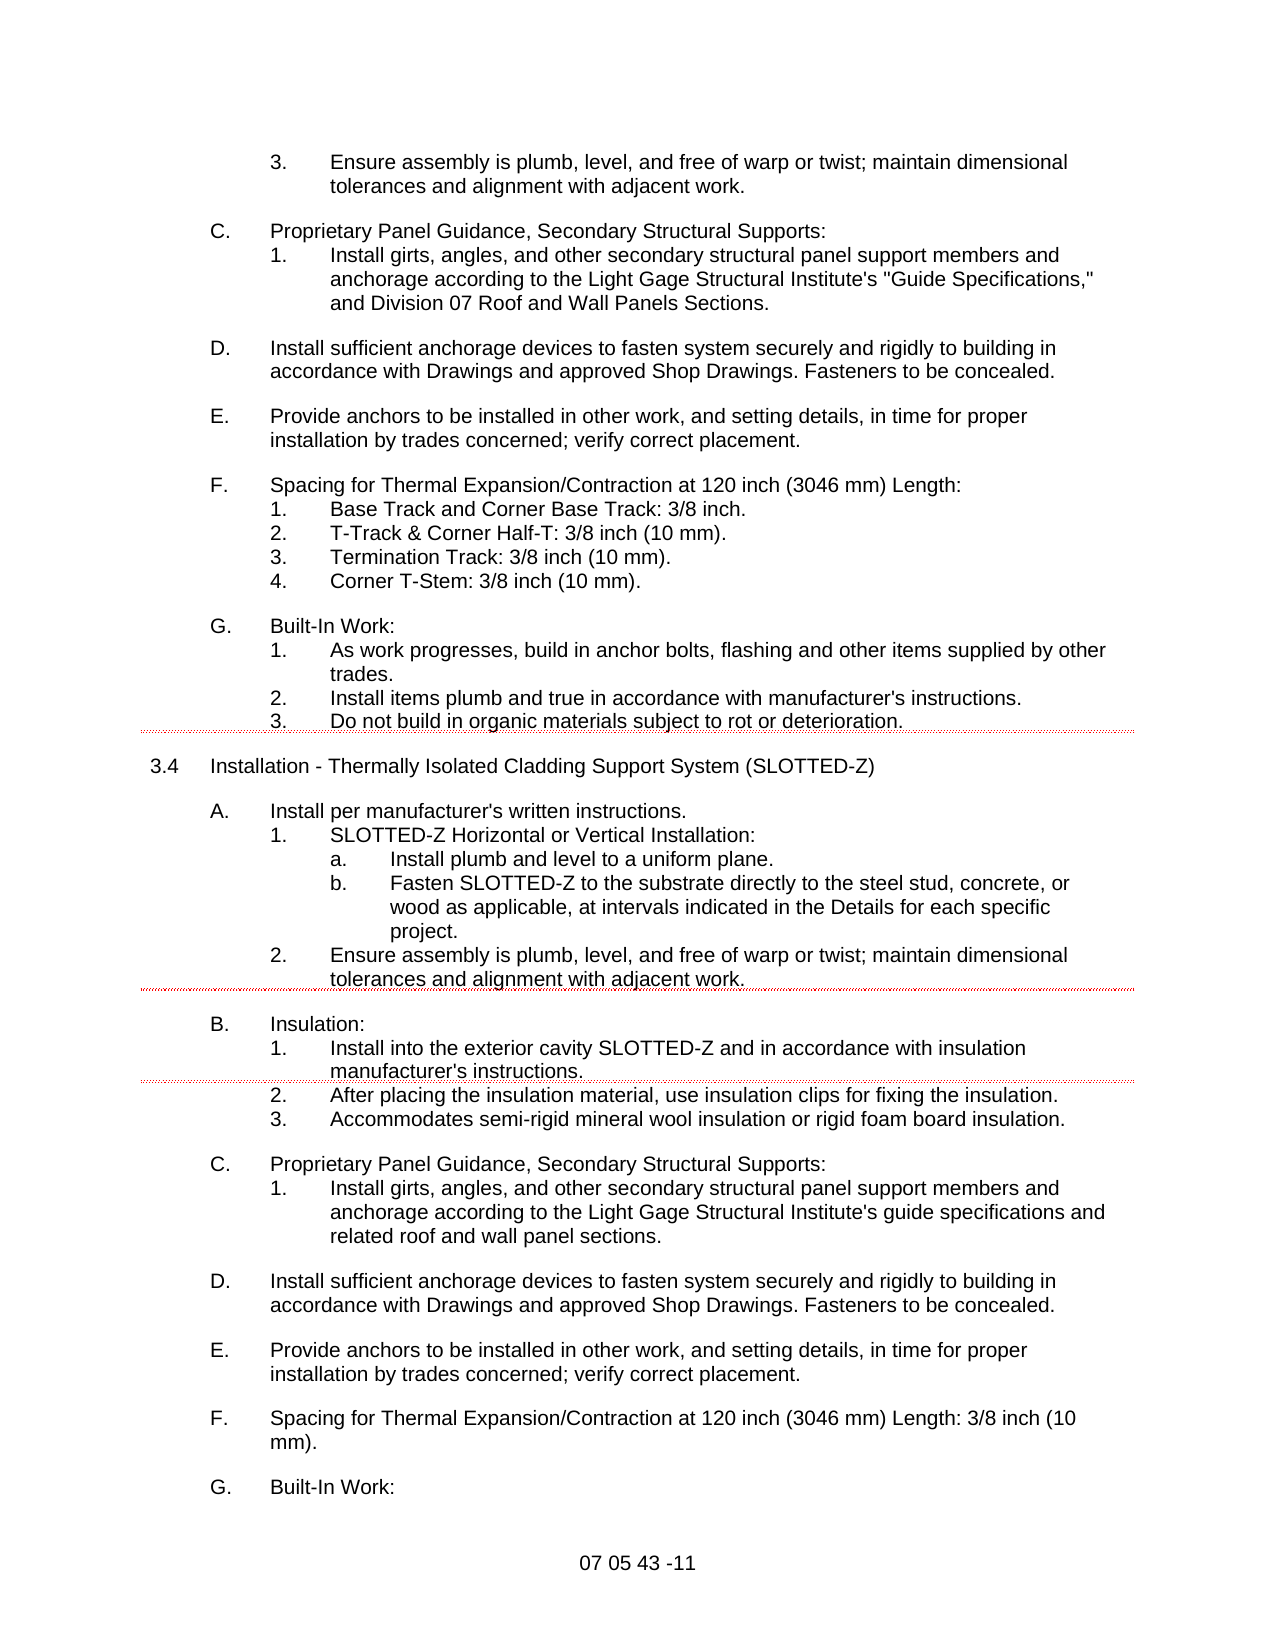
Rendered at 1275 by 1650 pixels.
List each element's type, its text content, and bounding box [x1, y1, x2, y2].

list Proprietary Panel Guidance, Secondary Structural Supports: [210, 1152, 1125, 1176]
list Install plumb and level to a uniform plane. [330, 847, 1125, 871]
list Install sufficient anchorage devices to fasten system securely and rigidly to building in accordance with Drawings and approved Shop Drawings. Fasteners to be concealed. [210, 1269, 1125, 1317]
list Install girts, angles, and other secondary structural panel support members and anchorage according to the Light Gage Structural Institute's guide specifications and related roof and wall panel sections. [270, 1176, 1125, 1248]
list Install girts, angles, and other secondary structural panel support members and anchorage according to the Light Gage Structural Institute's "Guide Specifications," and Division 07 Roof and Wall Panels Sections. [270, 243, 1125, 314]
list Provide anchors to be installed in other work, and setting details, in time for proper installation by trades concerned; verify correct placement. [210, 404, 1125, 452]
list Provide anchors to be installed in other work, and setting details, in time for proper installation by trades concerned; verify correct placement. [210, 1337, 1125, 1385]
list Termination Track: 3/8 inch (10 mm). [270, 545, 1125, 569]
list Installation - Thermally Isolated Cladding Support System (SLOTTED-Z) [150, 754, 1125, 778]
list Install items plumb and true in accordance with manufacturer's instructions. [270, 685, 1125, 709]
list Fasten SLOTTED-Z to the substrate directly to the steel stud, concrete, or wood as applicable, at intervals indicated in the Details for each specific project. [330, 871, 1125, 943]
list Proprietary Panel Guidance, Secondary Structural Supports: [210, 219, 1125, 243]
list Ensure assembly is plumb, level, and free of warp or twist; maintain dimensional tolerances and alignment with adjacent work. [270, 943, 1125, 991]
list Ensure assembly is plumb, level, and free of warp or twist; maintain dimensional tolerances and alignment with adjacent work. [270, 150, 1125, 198]
list Corner T-Stem: 3/8 inch (10 mm). [270, 569, 1125, 593]
list Install into the exterior cavity SLOTTED-Z and in accordance with insulation manufacturer's instructions. [270, 1035, 1125, 1083]
list Install per manufacturer's written instructions. [210, 799, 1125, 823]
list Spacing for Thermal Expansion/Contraction at 120 inch (3046 mm) Length: [210, 473, 1125, 497]
list T-Track & Corner Half-T: 3/8 inch (10 mm). [270, 521, 1125, 545]
list As work progresses, build in anchor bolts, flashing and other items supplied by other trades. [270, 637, 1125, 685]
list Accommodates semi-rigid mineral wool insulation or rigid foam board insulation. [270, 1107, 1125, 1131]
list SLOTTED-Z Horizontal or Vertical Installation: [270, 823, 1125, 847]
list Base Track and Corner Base Track: 3/8 inch. [270, 497, 1125, 521]
list Do not build in organic materials subject to rot or deterioration. [270, 709, 1125, 733]
list Insulation: [210, 1011, 1125, 1035]
list After placing the insulation material, use insulation clips for fixing the insulation. [270, 1083, 1125, 1107]
list Built-In Work: [210, 1475, 1125, 1499]
list Spacing for Thermal Expansion/Contraction at 120 inch (3046 mm) Length: 3/8 inch (10 mm). [210, 1406, 1125, 1454]
list Built-In Work: [210, 613, 1125, 637]
list Install sufficient anchorage devices to fasten system securely and rigidly to building in accordance with Drawings and approved Shop Drawings. Fasteners to be concealed. [210, 335, 1125, 383]
